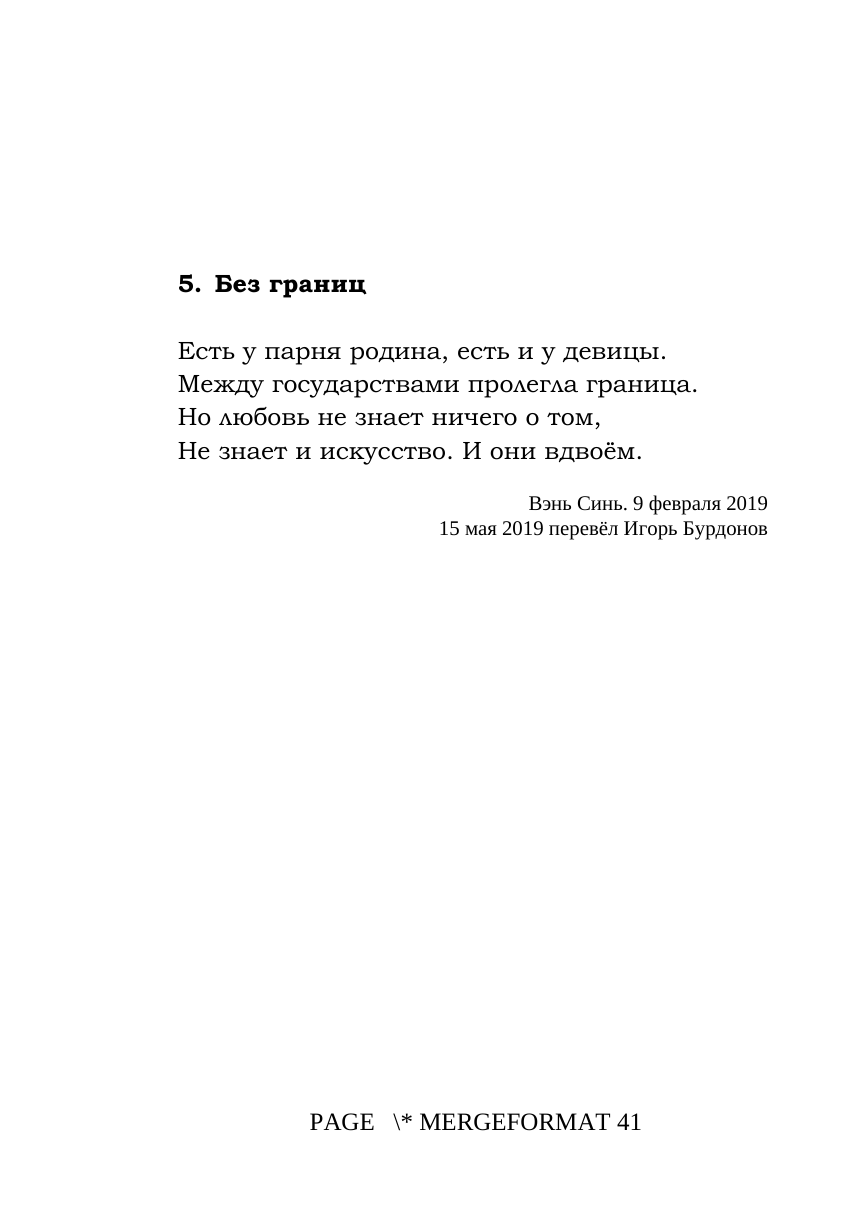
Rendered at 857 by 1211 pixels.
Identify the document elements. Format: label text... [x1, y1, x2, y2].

text Не знает и искусство. И они вдвоём. [177, 432, 768, 466]
text Вэнь Синь. 9 февраля 2019 [266, 491, 768, 516]
text Но любовь не знает ничего о том, [177, 399, 768, 432]
text Между государствами пролегла граница. [177, 366, 768, 399]
text Есть у парня родина, есть и у девицы. [177, 332, 768, 366]
text 15 мая 2019 перевёл Игорь Бурдонов [266, 516, 768, 541]
list Без границ [177, 266, 768, 299]
